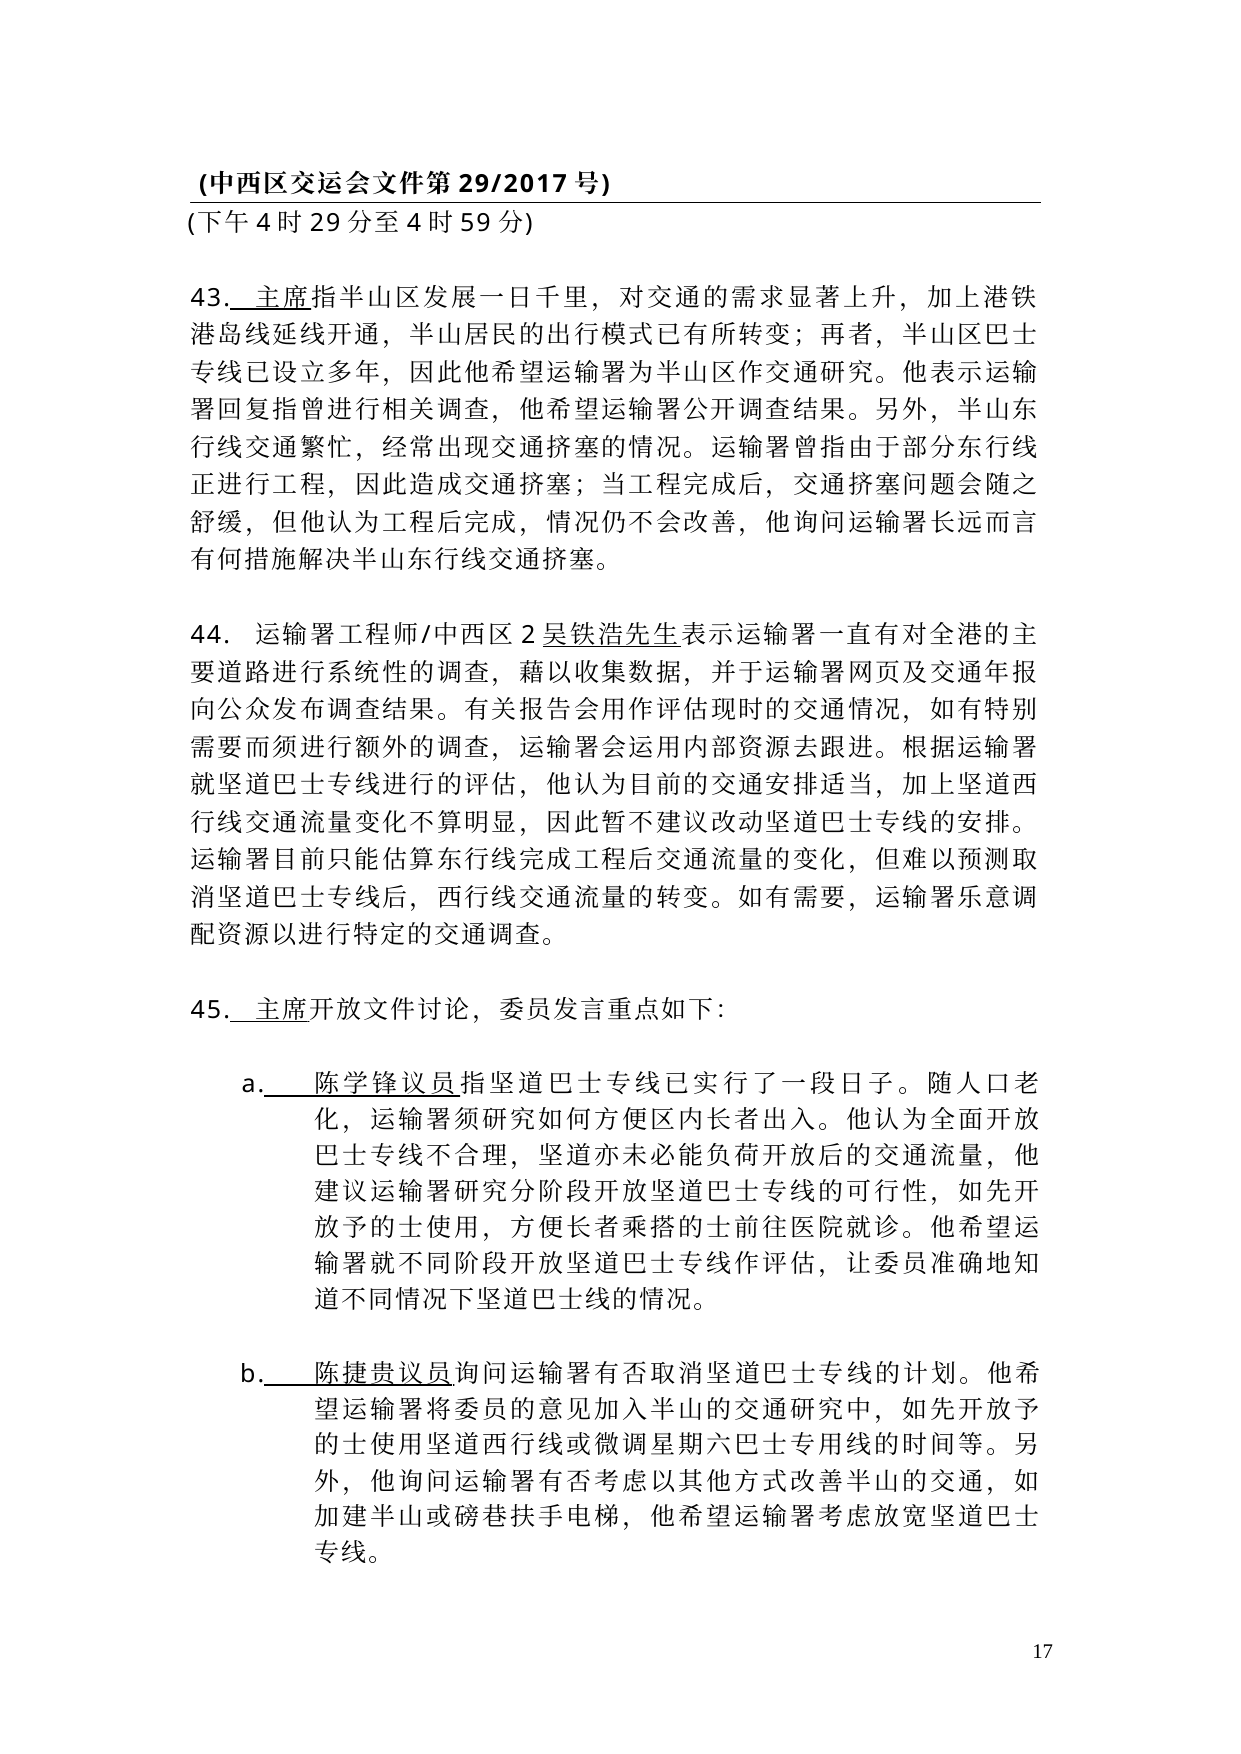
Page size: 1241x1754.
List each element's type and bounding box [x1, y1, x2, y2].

table_cell [188, 163, 1044, 1606]
